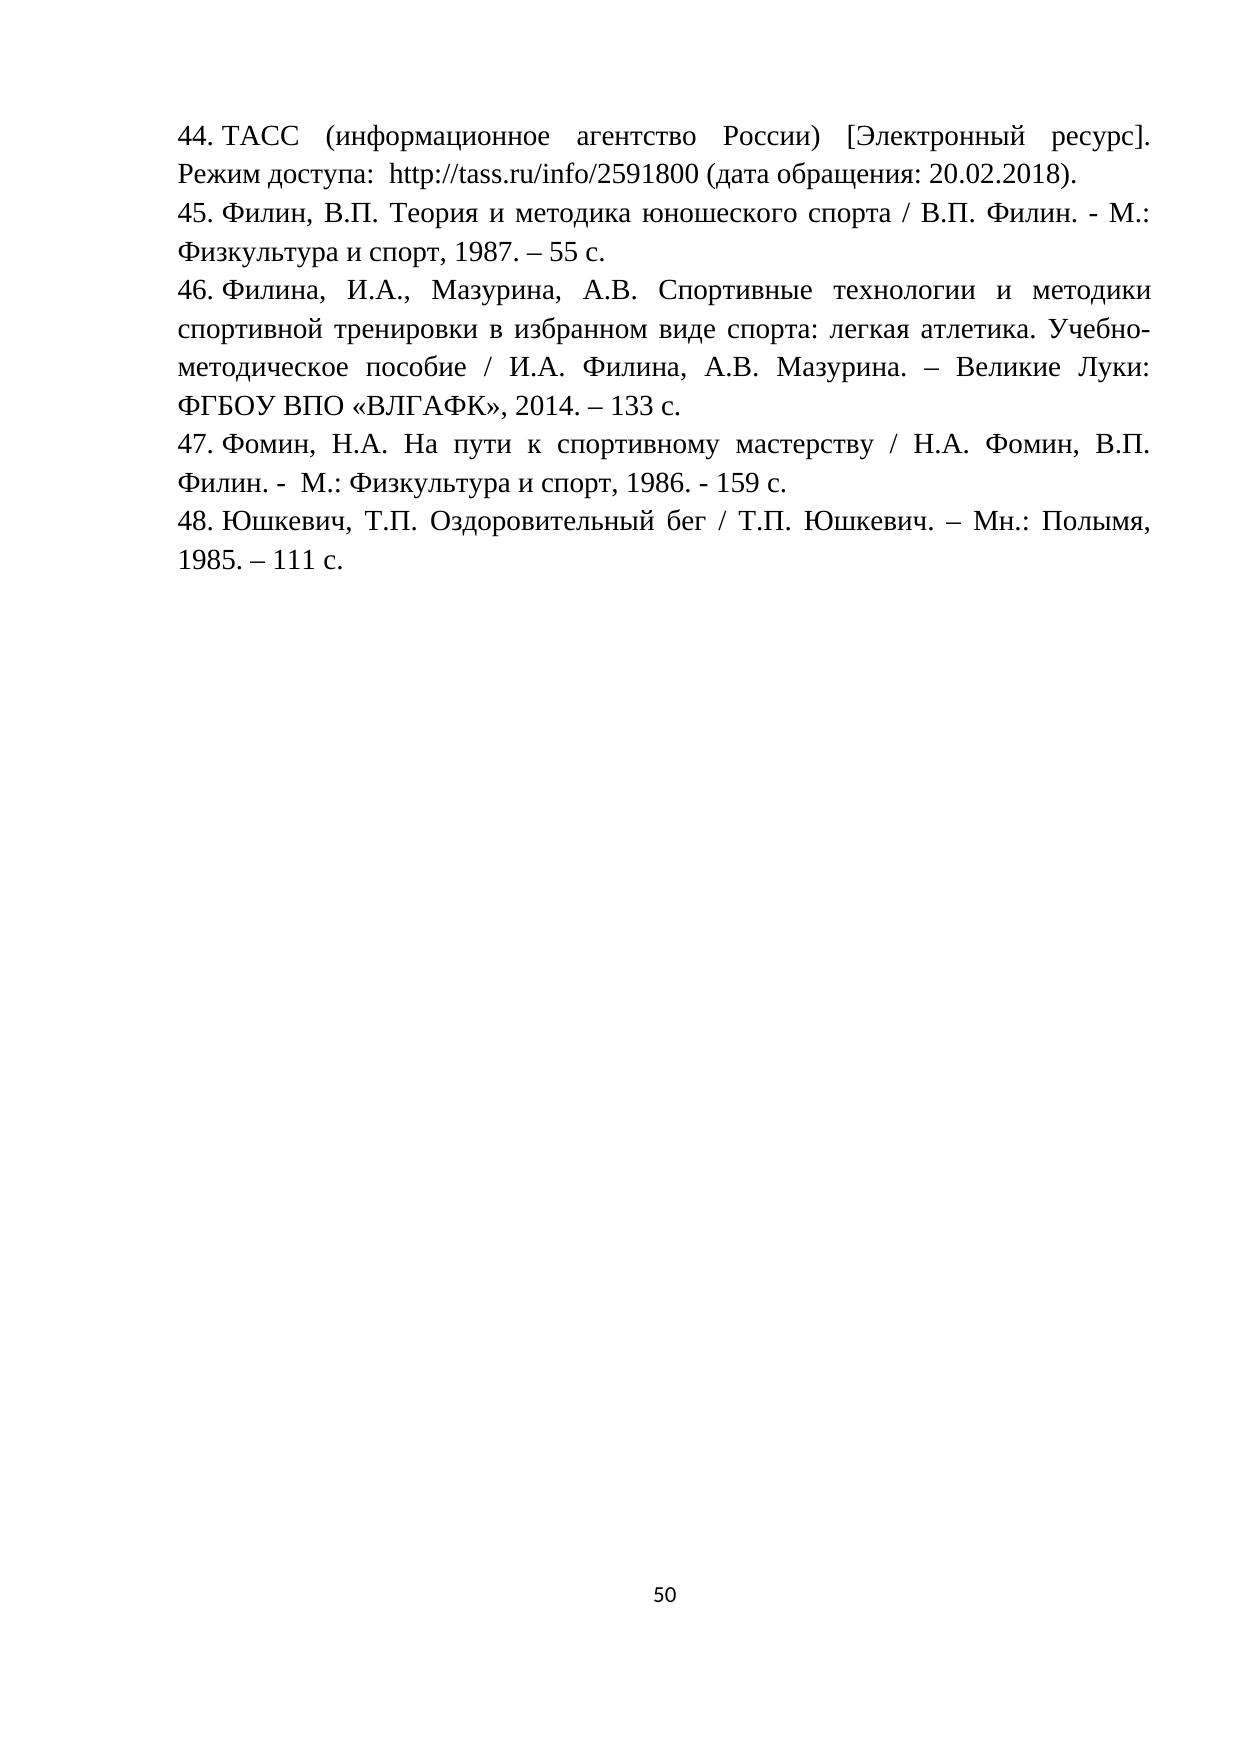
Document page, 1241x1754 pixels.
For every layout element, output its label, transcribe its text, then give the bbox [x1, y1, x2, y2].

list Филин, В.П. Теория и методика юношеского спорта / В.П. Филин. - М.: Физкультура и спорт, 1987. – 55 с. [177, 195, 1152, 267]
list Юшкевич, Т.П. Оздоровительный бег / Т.П. Юшкевич. – Мн.: Полымя, 1985. – 111 с. [177, 503, 1152, 576]
list Фомин, Н.А. На пути к спортивному мастерству / Н.А. Фомин, В.П. Филин. - М.: Физкультура и спорт, 1986. - 159 с. [177, 426, 1152, 498]
list Филина, И.А., Мазурина, А.В. Спортивные технологии и методики спортивной тренировки в избранном виде спорта: легкая атлетика. Учебно-методическое пособие / И.А. Филина, А.В. Мазурина. – Великие Луки: ФГБОУ ВПО «ВЛГАФК», 2014. – 133 с. [177, 272, 1152, 421]
list ТАСС (информационное агентство России) [Электронный ресурс]. Режим доступа: http://tass.ru/info/2591800 (дата обращения: 20.02.2018). [177, 118, 1152, 190]
